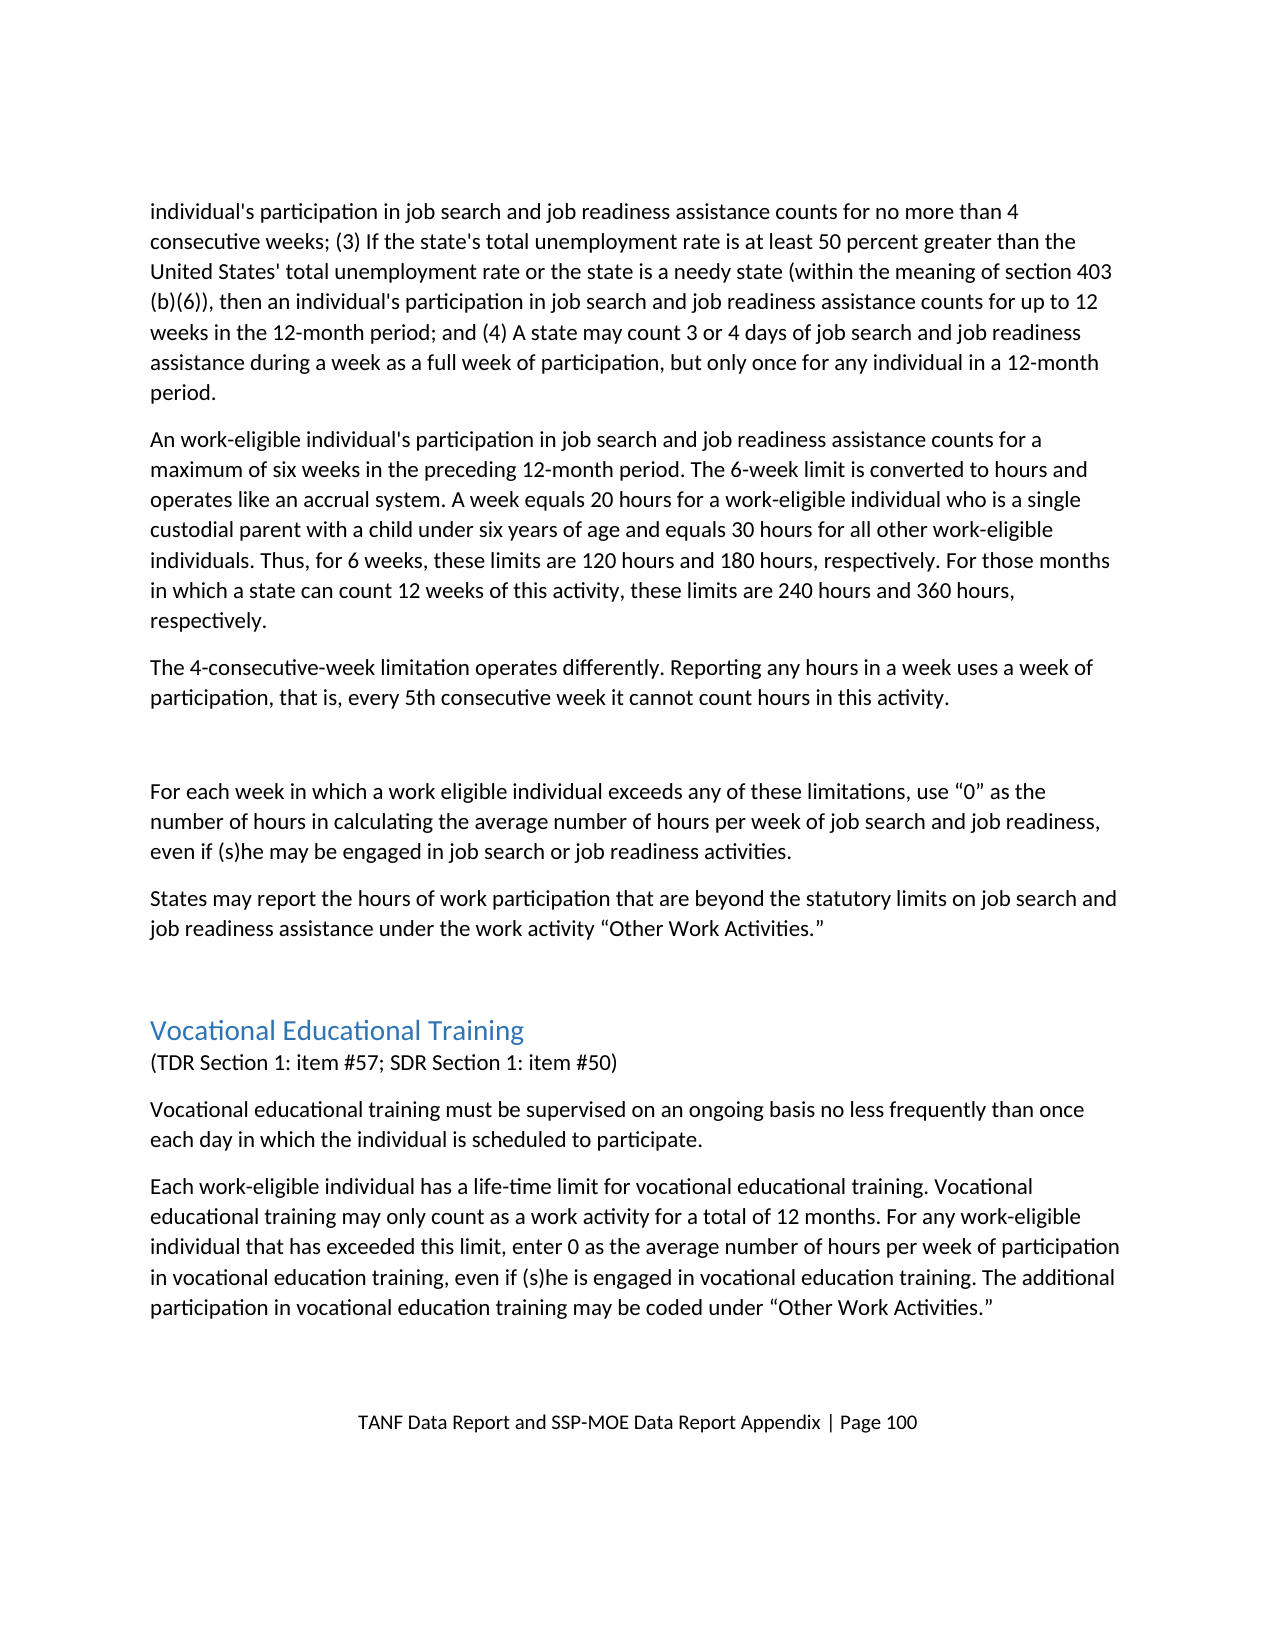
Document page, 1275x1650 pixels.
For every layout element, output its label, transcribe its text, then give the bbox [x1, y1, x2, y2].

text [150, 197, 1125, 406]
text (TDR Section 1: item #57; SDR Section 1: item #50) [150, 1048, 1125, 1076]
text For each week in which a work eligible individual exceeds any of these limitations, use “0” as the number of hours in calculating the average number of hours per week of job search and job readiness, even if (s)he may be engaged in job search or job readiness activities. [150, 777, 1125, 865]
text An work-eligible individual's participation in job search and job readiness assistance counts for a maximum of six weeks in the preceding 12-month period. The 6-week limit is converted to hours and operates like an accrual system. A week equals 20 hours for a work-eligible individual who is a single custodial parent with a child under six years of age and equals 30 hours for all other work-eligible individuals. Thus, for 6 weeks, these limits are 120 hours and 180 hours, respectively. For those months in which a state can count 12 weeks of this activity, these limits are 240 hours and 360 hours, respectively. [150, 425, 1125, 634]
text The 4-consecutive-week limitation operates differently. Reporting any hours in a week uses a week of participation, that is, every 5th consecutive week it cannot count hours in this activity. [150, 653, 1125, 711]
text States may report the hours of work participation that are beyond the statutory limits on job search and job readiness assistance under the work activity “Other Work Activities.” [150, 884, 1125, 942]
text Vocational Educational Training [150, 1012, 1125, 1048]
text Vocational educational training must be supervised on an ongoing basis no less frequently than once each day in which the individual is scheduled to participate. [150, 1095, 1125, 1153]
text Each work-eligible individual has a life-time limit for vocational educational training. Vocational educational training may only count as a work activity for a total of 12 months. For any work-eligible individual that has exceeded this limit, enter 0 as the average number of hours per week of participation in vocational education training, even if (s)he is engaged in vocational education training. The additional participation in vocational education training may be coded under “Other Work Activities.” [150, 1172, 1125, 1321]
